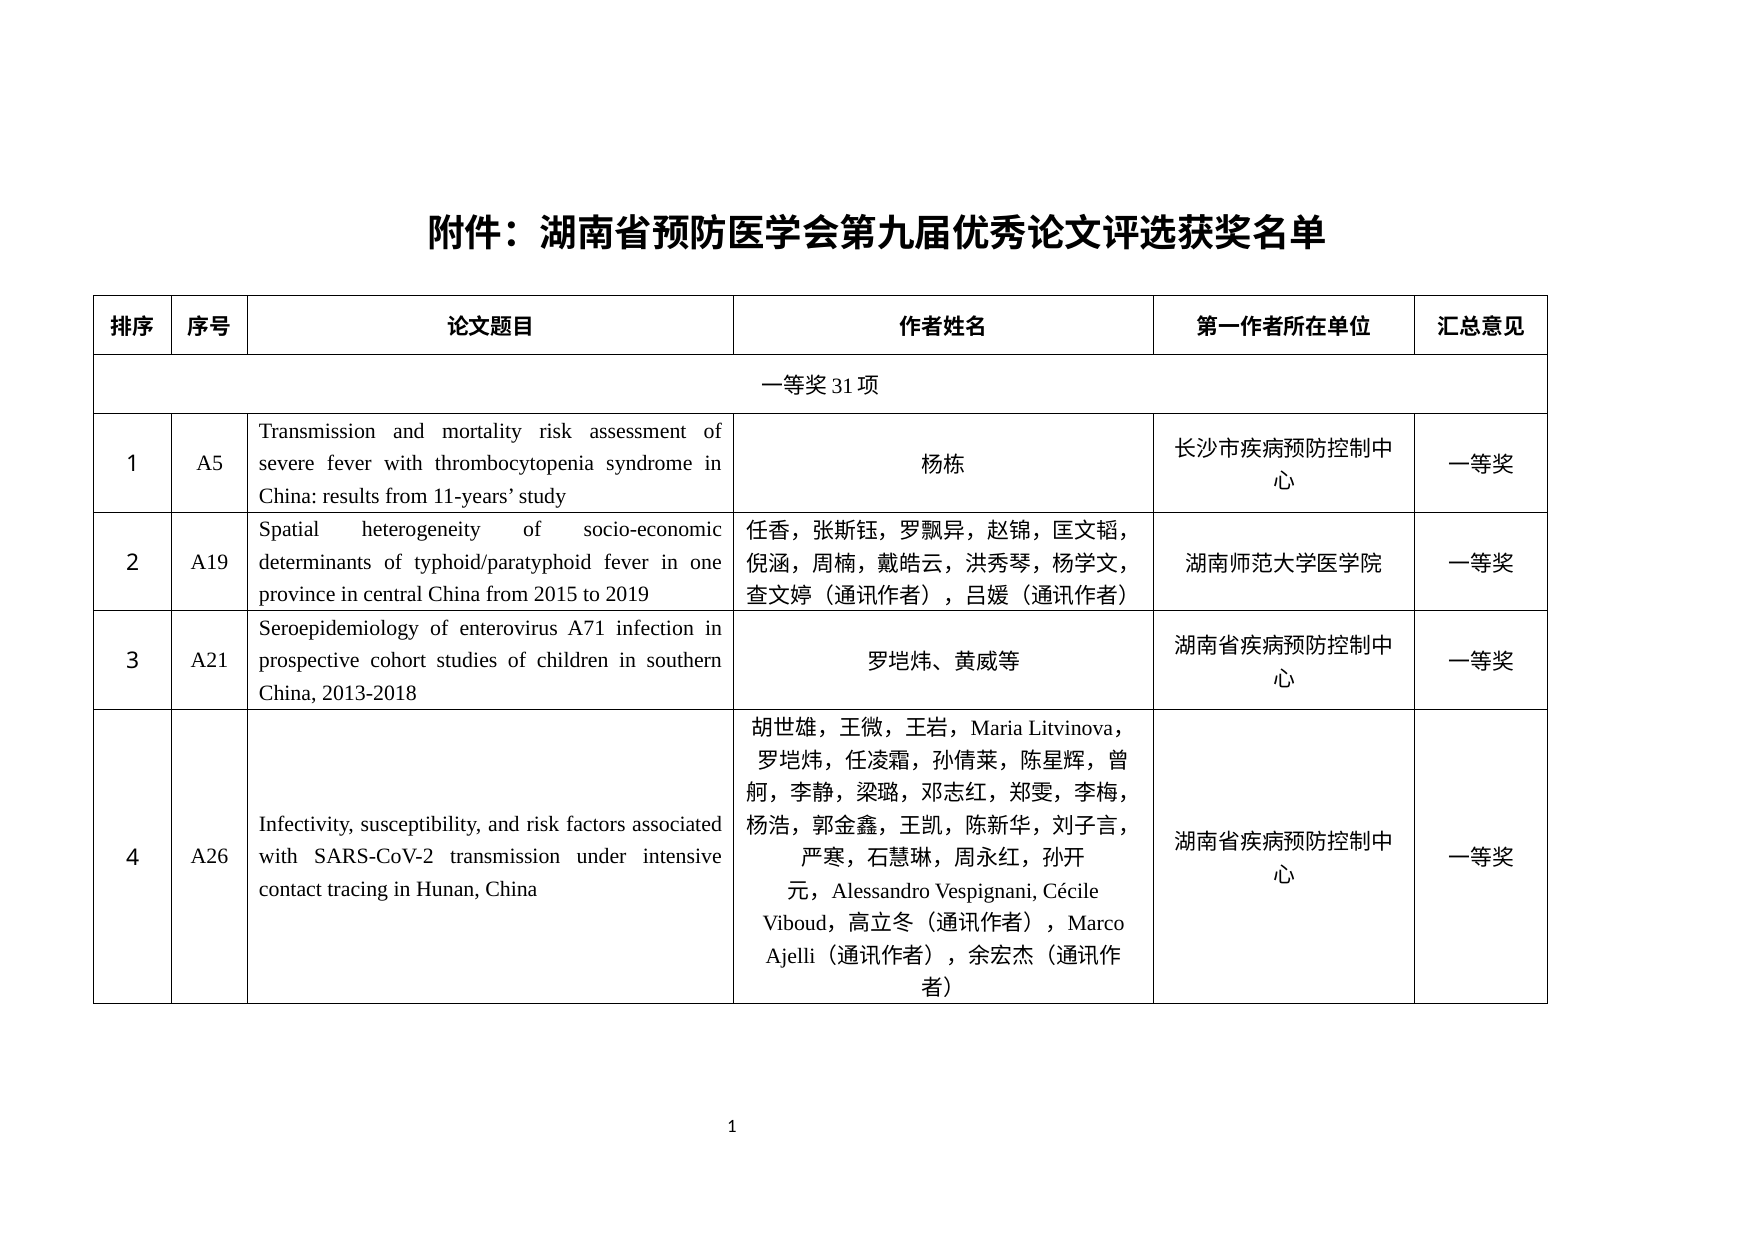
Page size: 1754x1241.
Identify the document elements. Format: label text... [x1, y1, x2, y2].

table_cell 湖南师范大学医学院 [1154, 513, 1414, 610]
table_cell 2 [94, 513, 171, 610]
table_cell 1 [94, 414, 171, 512]
table_header 第一作者所在单位 [1154, 296, 1414, 354]
table_cell 3 [94, 611, 171, 709]
table_cell 4 [94, 710, 171, 1002]
text 附件：湖南省预防医学会第九届优秀论文评选获奖名单 [150, 198, 1604, 263]
table_cell A5 [172, 414, 247, 512]
table_cell 湖南省疾病预防控制中心 [1154, 710, 1414, 1002]
table_header 序号 [172, 296, 247, 354]
table_header 作者姓名 [734, 296, 1153, 354]
table_cell 一等奖 [1415, 513, 1547, 610]
table_cell Spatial heterogeneity of socio-economic determinants of typhoid/paratyphoid fever in one province in central China from 2015 to 2019 [248, 513, 733, 610]
table_header 排序 [94, 296, 171, 354]
table_cell A26 [172, 710, 247, 1002]
table_cell Infectivity, susceptibility, and risk factors associated with SARS-CoV-2 transmission under intensive contact tracing in Hunan, China [248, 710, 733, 1002]
table_cell 任香，张斯钰，罗飘异，赵锦，匡文韬，倪涵，周楠，戴皓云，洪秀琴，杨学文，查文婷（通讯作者），吕媛（通讯作者） [734, 513, 1153, 610]
table_header 论文题目 [248, 296, 733, 354]
table_cell 罗垲炜、黄威等 [734, 611, 1153, 709]
table_cell 一等奖 [1415, 414, 1547, 512]
table_header 汇总意见 [1415, 296, 1547, 354]
table_cell 胡世雄，王微，王岩，Maria Litvinova，罗垲炜，任凌霜，孙倩莱，陈星辉，曾舸，李静，梁璐，邓志红，郑雯，李梅，杨浩，郭金鑫，王凯，陈新华，刘子言，严寒，石慧琳，周永红，孙开元，Alessandro Vespignani, Cécile Viboud，高立冬（通讯作者），Marco Ajelli（通讯作者），余宏杰（通讯作者） [734, 710, 1153, 1002]
table_cell Seroepidemiology of enterovirus A71 infection in prospective cohort studies of children in southern China, 2013-2018 [248, 611, 733, 709]
table_cell 长沙市疾病预防控制中心 [1154, 414, 1414, 512]
table_cell 杨栋 [734, 414, 1153, 512]
table_cell 湖南省疾病预防控制中心 [1154, 611, 1414, 709]
table_cell 一等奖31项 [94, 355, 1547, 413]
table_cell 一等奖 [1415, 710, 1547, 1002]
table_cell A19 [172, 513, 247, 610]
table_cell A21 [172, 611, 247, 709]
table_cell Transmission and mortality risk assessment of severe fever with thrombocytopenia syndrome in China: results from 11-years’ study [248, 414, 733, 512]
table_cell 一等奖 [1415, 611, 1547, 709]
